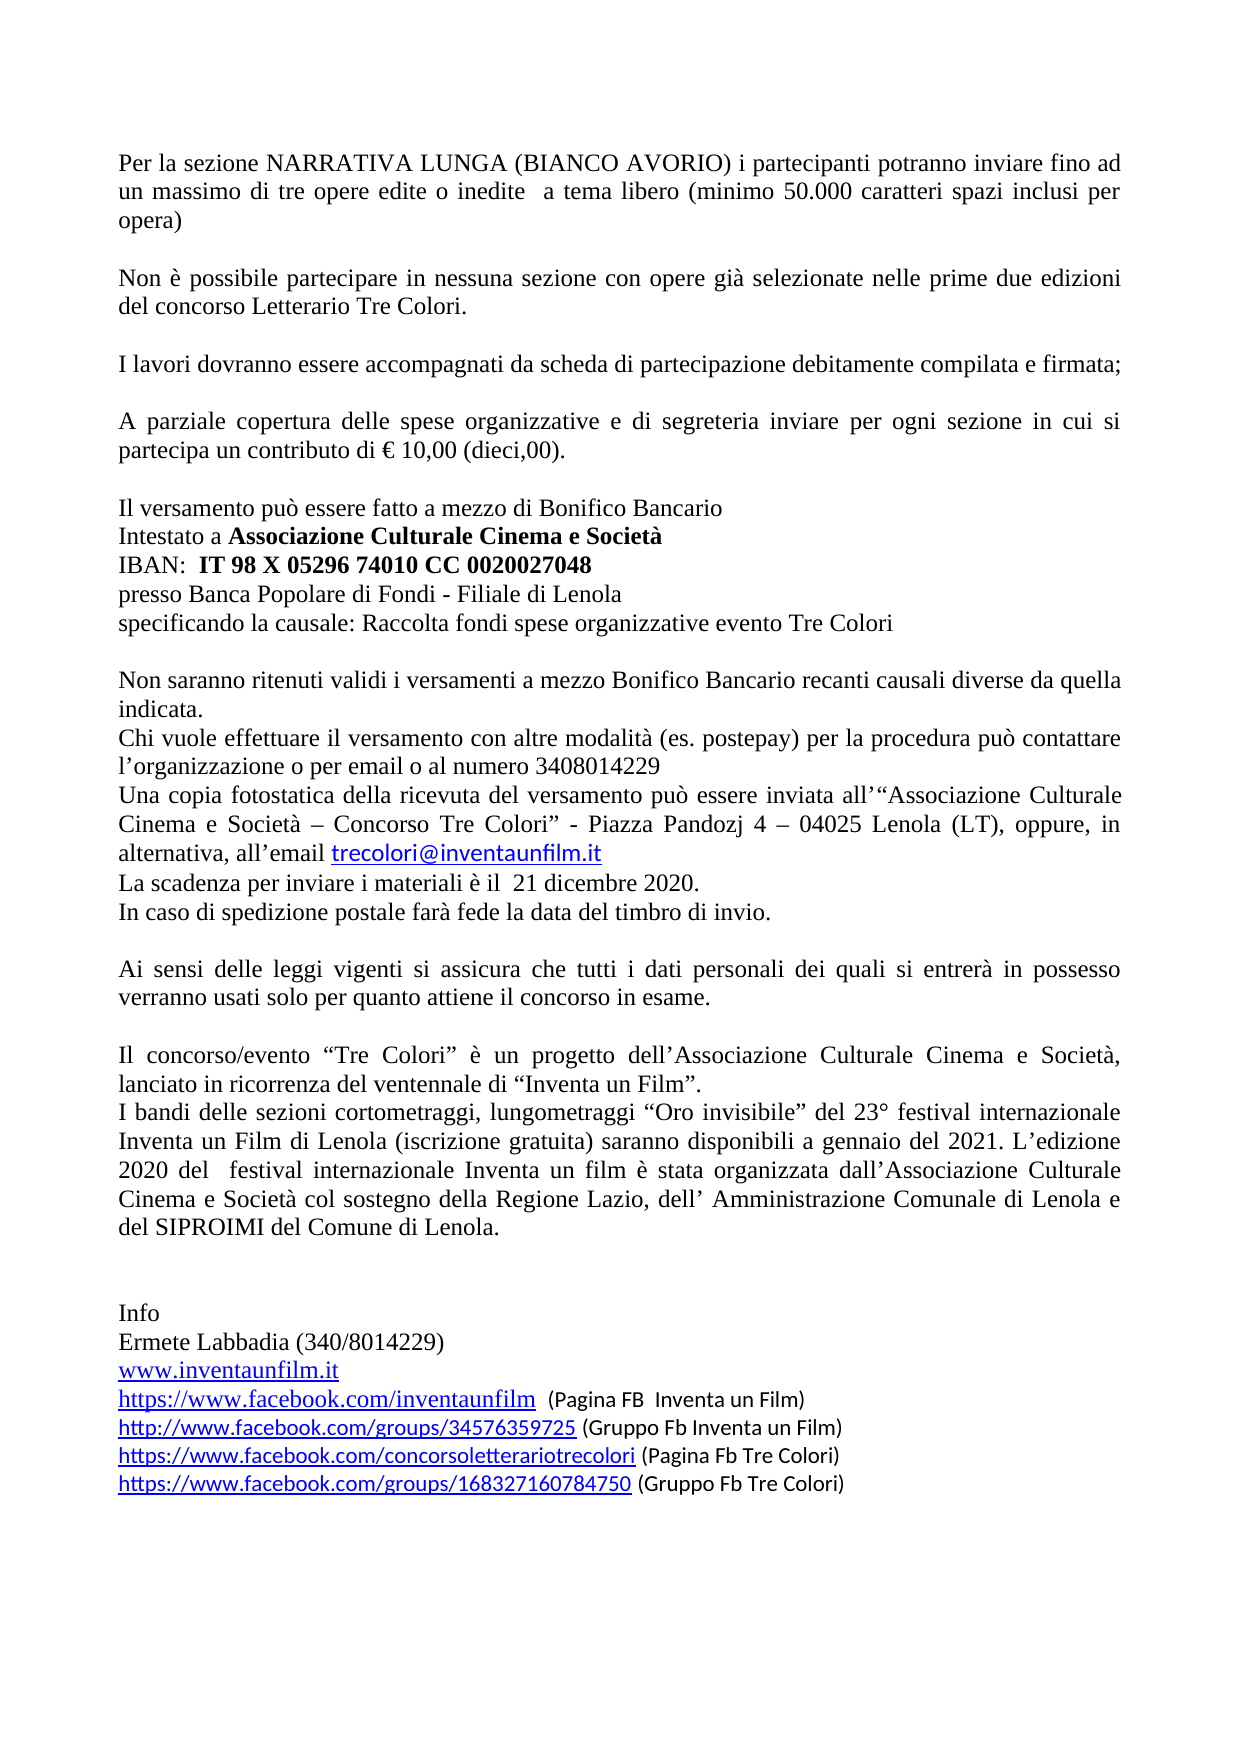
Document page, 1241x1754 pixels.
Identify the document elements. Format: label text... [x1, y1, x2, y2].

text Info [118, 1298, 1122, 1327]
text specificando la causale: Raccolta fondi spese organizzative evento Tre Colori [118, 608, 1122, 636]
text I bandi delle sezioni cortometraggi, lungometraggi “Oro invisibile” del 23° festival internazionale Inventa un Film di Lenola (iscrizione gratuita) saranno disponibili a gennaio del 2021. L’edizione 2020 del festival internazionale Inventa un film è stata organizzata dall’Associazione Culturale Cinema e Società col sostegno della Regione Lazio, dell’ Amministrazione Comunale di Lenola e del SIPROIMI del Comune di Lenola. [118, 1097, 1122, 1241]
text Non è possibile partecipare in nessuna sezione con opere già selezionate nelle prime due edizioni del concorso Letterario Tre Colori. [118, 263, 1122, 320]
text Non saranno ritenuti validi i versamenti a mezzo Bonifico Bancario recanti causali diverse da quella indicata. [118, 665, 1122, 723]
text Ermete Labbadia (340/8014229) [118, 1327, 1122, 1355]
text https://www.facebook.com/groups/168327160784750 (Gruppo Fb Tre Colori) [118, 1469, 1122, 1497]
text Il versamento può essere fatto a mezzo di Bonifico Bancario [118, 493, 1122, 521]
text I lavori dovranno essere accompagnati da scheda di partecipazione debitamente compilata e firmata; [118, 349, 1122, 378]
text In caso di spedizione postale farà fede la data del timbro di invio. [118, 897, 1122, 926]
text Il concorso/evento “Tre Colori” è un progetto dell’Associazione Culturale Cinema e Società, lanciato in ricorrenza del ventennale di “Inventa un Film”. [118, 1040, 1122, 1097]
text https://www.facebook.com/inventaunfilm (Pagina FB Inventa un Film) [118, 1384, 1122, 1413]
text Per la sezione NARRATIVA LUNGA (BIANCO AVORIO) i partecipanti potranno inviare fino ad un massimo di tre opere edite o inedite a tema libero (minimo 50.000 caratteri spazi inclusi per opera) [118, 148, 1122, 234]
text Intestato a Associazione Culturale Cinema e Società [118, 521, 1122, 550]
text Ai sensi delle leggi vigenti si assicura che tutti i dati personali dei quali si entrerà in possesso verranno usati solo per quanto attiene il concorso in esame. [118, 954, 1122, 1011]
text Una copia fotostatica della ricevuta del versamento può essere inviata all’“Associazione Culturale Cinema e Società – Concorso Tre Colori” - Piazza Pandozj 4 – 04025 Lenola (LT), oppure, in alternativa, all’email trecolori@inventaunfilm.it [118, 780, 1122, 868]
text http://www.facebook.com/groups/34576359725 (Gruppo Fb Inventa un Film) [118, 1413, 1122, 1441]
text La scadenza per inviare i materiali è il 21 dicembre 2020. [118, 868, 1122, 897]
text A parziale copertura delle spese organizzative e di segreteria inviare per ogni sezione in cui si partecipa un contributo di € 10,00 (dieci,00). [118, 406, 1122, 464]
text www.inventaunfilm.it [118, 1355, 1122, 1384]
text IBAN: IT 98 X 05296 74010 CC 0020027048 [118, 550, 1122, 579]
text Chi vuole effettuare il versamento con altre modalità (es. postepay) per la procedura può contattare l’organizzazione o per email o al numero 3408014229 [118, 723, 1122, 780]
text presso Banca Popolare di Fondi - Filiale di Lenola [118, 579, 1122, 608]
text https://www.facebook.com/concorsoletterariotrecolori (Pagina Fb Tre Colori) [118, 1441, 1122, 1469]
